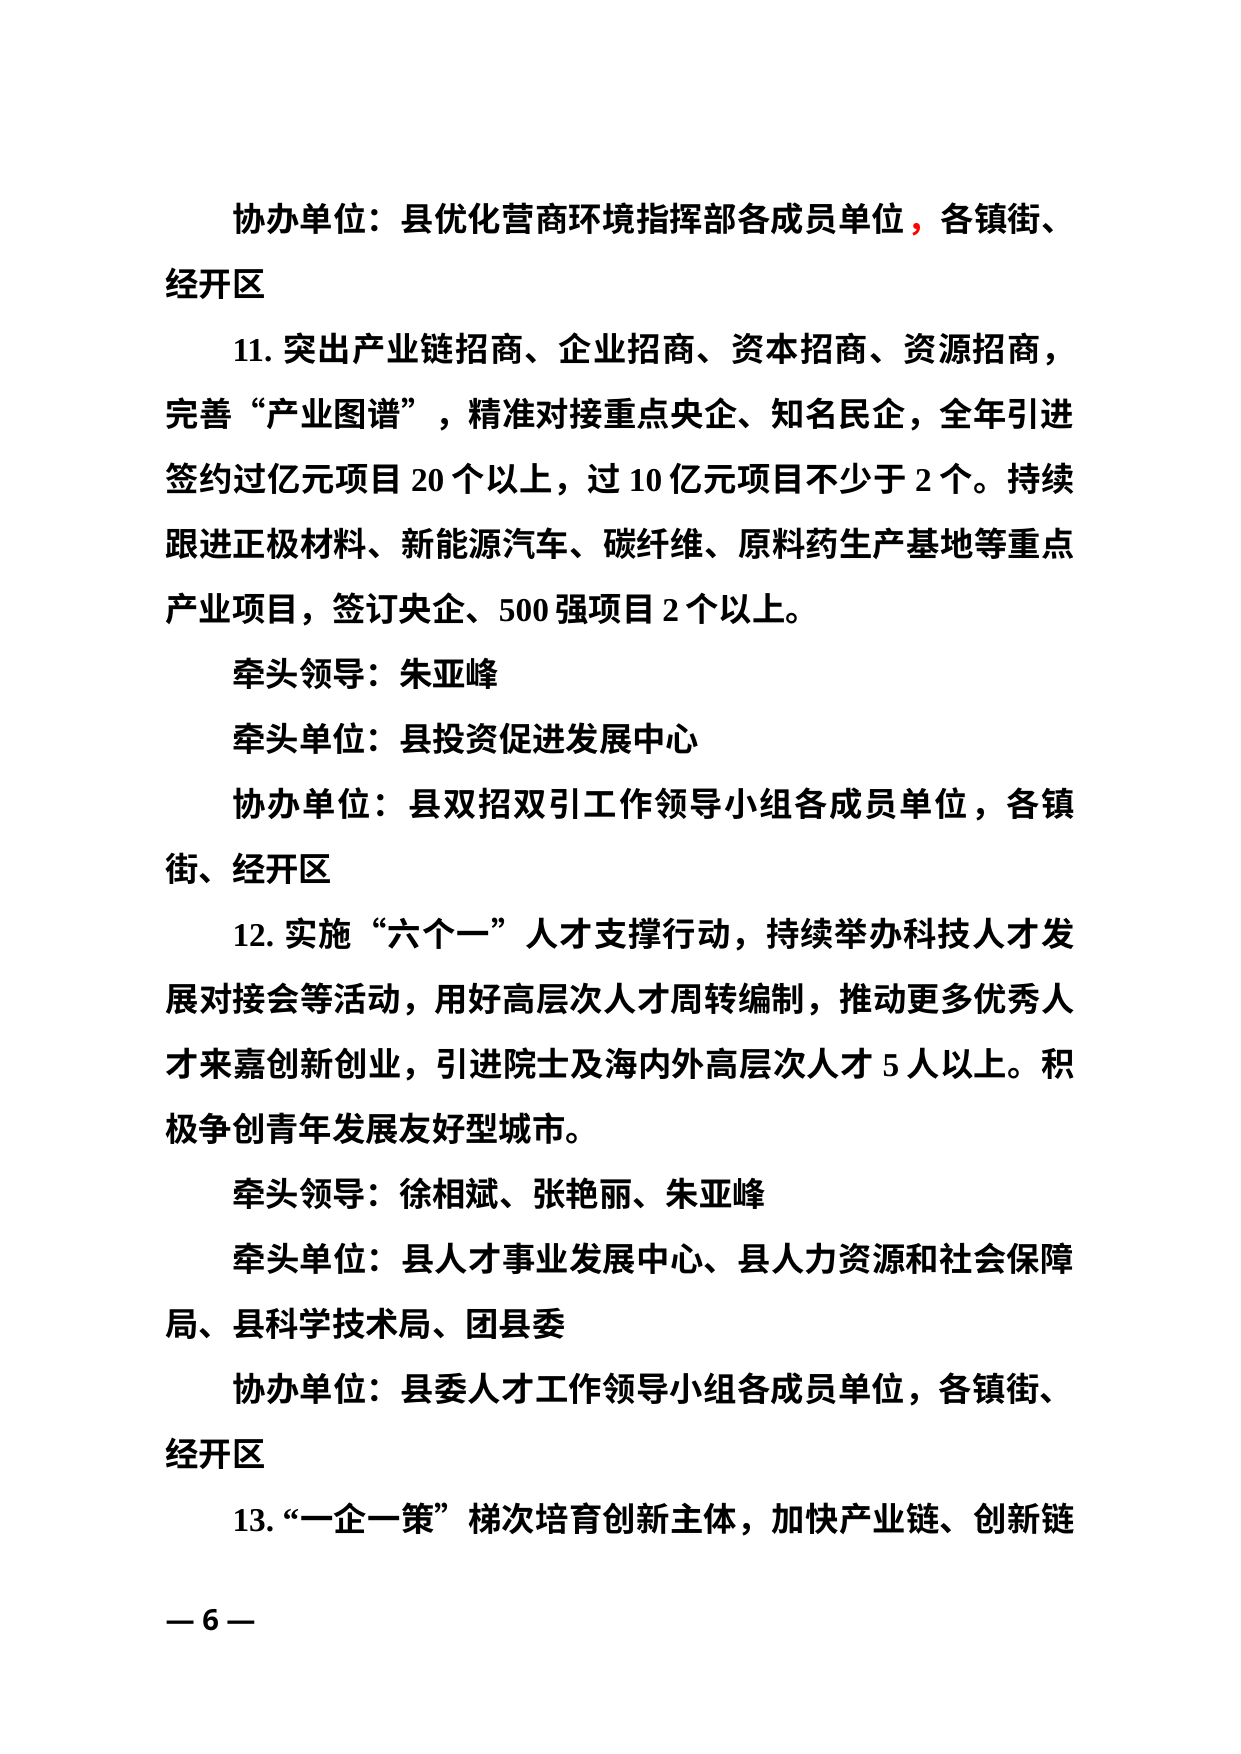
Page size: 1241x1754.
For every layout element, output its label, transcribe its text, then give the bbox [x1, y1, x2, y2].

text 协办单位：县双招双引工作领导小组各成员单位，各镇街、经开区 [165, 769, 1075, 899]
text 牵头单位：县人才事业发展中心、县人力资源和社会保障局、县科学技术局、团县委 [165, 1224, 1075, 1354]
text 协办单位：县优化营商环境指挥部各成员单位，各镇街、经开区 [165, 184, 1075, 314]
text 牵头单位：县投资促进发展中心 [165, 704, 1075, 769]
text 协办单位：县委人才工作领导小组各成员单位，各镇街、经开区 [165, 1354, 1075, 1484]
text 牵头领导：朱亚峰 [165, 639, 1075, 704]
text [165, 1484, 1075, 1549]
text 11. 突出产业链招商、企业招商、资本招商、资源招商，完善“产业图谱”，精准对接重点央企、知名民企，全年引进签约过亿元项目20个以上，过10亿元项目不少于2个。持续跟进正极材料、新能源汽车、碳纤维、原料药生产基地等重点产业项目，签订央企、500强项目2个以上。 [165, 314, 1075, 639]
text 牵头领导：徐相斌、张艳丽、朱亚峰 [165, 1159, 1075, 1224]
text 12. 实施“六个一”人才支撑行动，持续举办科技人才发展对接会等活动，用好高层次人才周转编制，推动更多优秀人才来嘉创新创业，引进院士及海内外高层次人才5人以上。积极争创青年发展友好型城市。 [165, 899, 1075, 1159]
